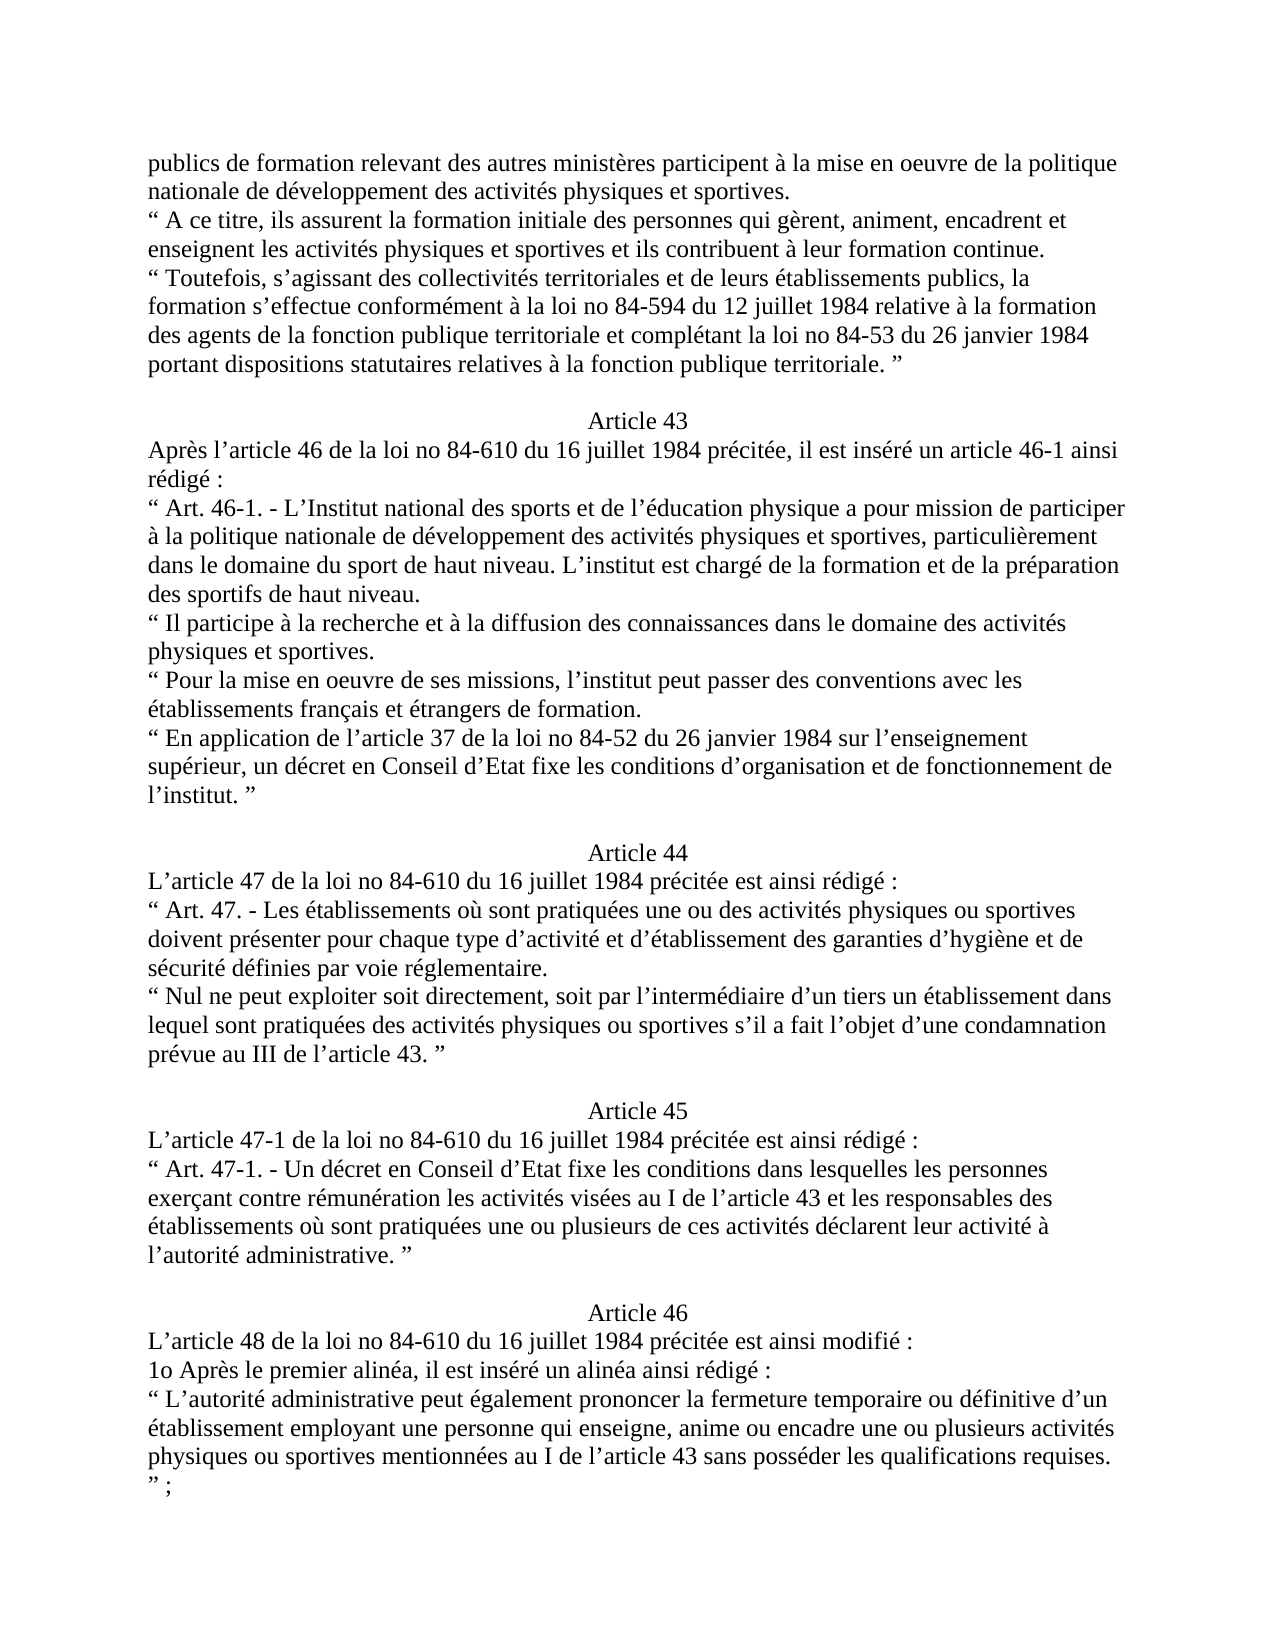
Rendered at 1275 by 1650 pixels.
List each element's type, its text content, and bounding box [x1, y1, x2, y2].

text L’article 48 de la loi no 84-610 du 16 juillet 1984 précitée est ainsi modifié : [148, 1326, 1127, 1355]
text “ Pour la mise en oeuvre de ses missions, l’institut peut passer des conventions avec les établissements français et étrangers de formation. [148, 665, 1127, 723]
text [148, 148, 1127, 205]
text L’article 47 de la loi no 84-610 du 16 juillet 1984 précitée est ainsi rédigé : [148, 866, 1127, 895]
text “ En application de l’article 37 de la loi no 84-52 du 26 janvier 1984 sur l’enseignement supérieur, un décret en Conseil d’Etat fixe les conditions d’organisation et de fonctionnement de l’institut. ” [148, 723, 1127, 809]
text “ A ce titre, ils assurent la formation initiale des personnes qui gèrent, animent, encadrent et enseignent les activités physiques et sportives et ils contribuent à leur formation continue. [148, 205, 1127, 263]
text “ Nul ne peut exploiter soit directement, soit par l’intermédiaire d’un tiers un établissement dans lequel sont pratiquées des activités physiques ou sportives s’il a fait l’objet d’une condamnation prévue au III de l’article 43. ” [148, 981, 1127, 1068]
text Article 45 [148, 1096, 1127, 1125]
text Après l’article 46 de la loi no 84-610 du 16 juillet 1984 précitée, il est inséré un article 46-1 ainsi rédigé : [148, 435, 1127, 493]
text 1o Après le premier alinéa, il est inséré un alinéa ainsi rédigé : [148, 1355, 1127, 1384]
text L’article 47-1 de la loi no 84-610 du 16 juillet 1984 précitée est ainsi rédigé : [148, 1125, 1127, 1154]
text “ Art. 47. - Les établissements où sont pratiquées une ou des activités physiques ou sportives doivent présenter pour chaque type d’activité et d’établissement des garanties d’hygiène et de sécurité définies par voie réglementaire. [148, 895, 1127, 981]
text Article 46 [148, 1298, 1127, 1326]
text “ Art. 47-1. - Un décret en Conseil d’Etat fixe les conditions dans lesquelles les personnes exerçant contre rémunération les activités visées au I de l’article 43 et les responsables des établissements où sont pratiquées une ou plusieurs de ces activités déclarent leur activité à l’autorité administrative. ” [148, 1154, 1127, 1269]
text Article 44 [148, 838, 1127, 866]
text “ Art. 46-1. - L’Institut national des sports et de l’éducation physique a pour mission de participer à la politique nationale de développement des activités physiques et sportives, particulièrement dans le domaine du sport de haut niveau. L’institut est chargé de la formation et de la préparation des sportifs de haut niveau. [148, 493, 1127, 608]
text “ L’autorité administrative peut également prononcer la fermeture temporaire ou définitive d’un établissement employant une personne qui enseigne, anime ou encadre une ou plusieurs activités physiques ou sportives mentionnées au I de l’article 43 sans posséder les qualifications requises. ” ; [148, 1384, 1127, 1499]
text “ Il participe à la recherche et à la diffusion des connaissances dans le domaine des activités physiques et sportives. [148, 608, 1127, 665]
text “ Toutefois, s’agissant des collectivités territoriales et de leurs établissements publics, la formation s’effectue conformément à la loi no 84-594 du 12 juillet 1984 relative à la formation des agents de la fonction publique territoriale et complétant la loi no 84-53 du 26 janvier 1984 portant dispositions statutaires relatives à la fonction publique territoriale. ” [148, 263, 1127, 378]
text Article 43 [148, 406, 1127, 435]
